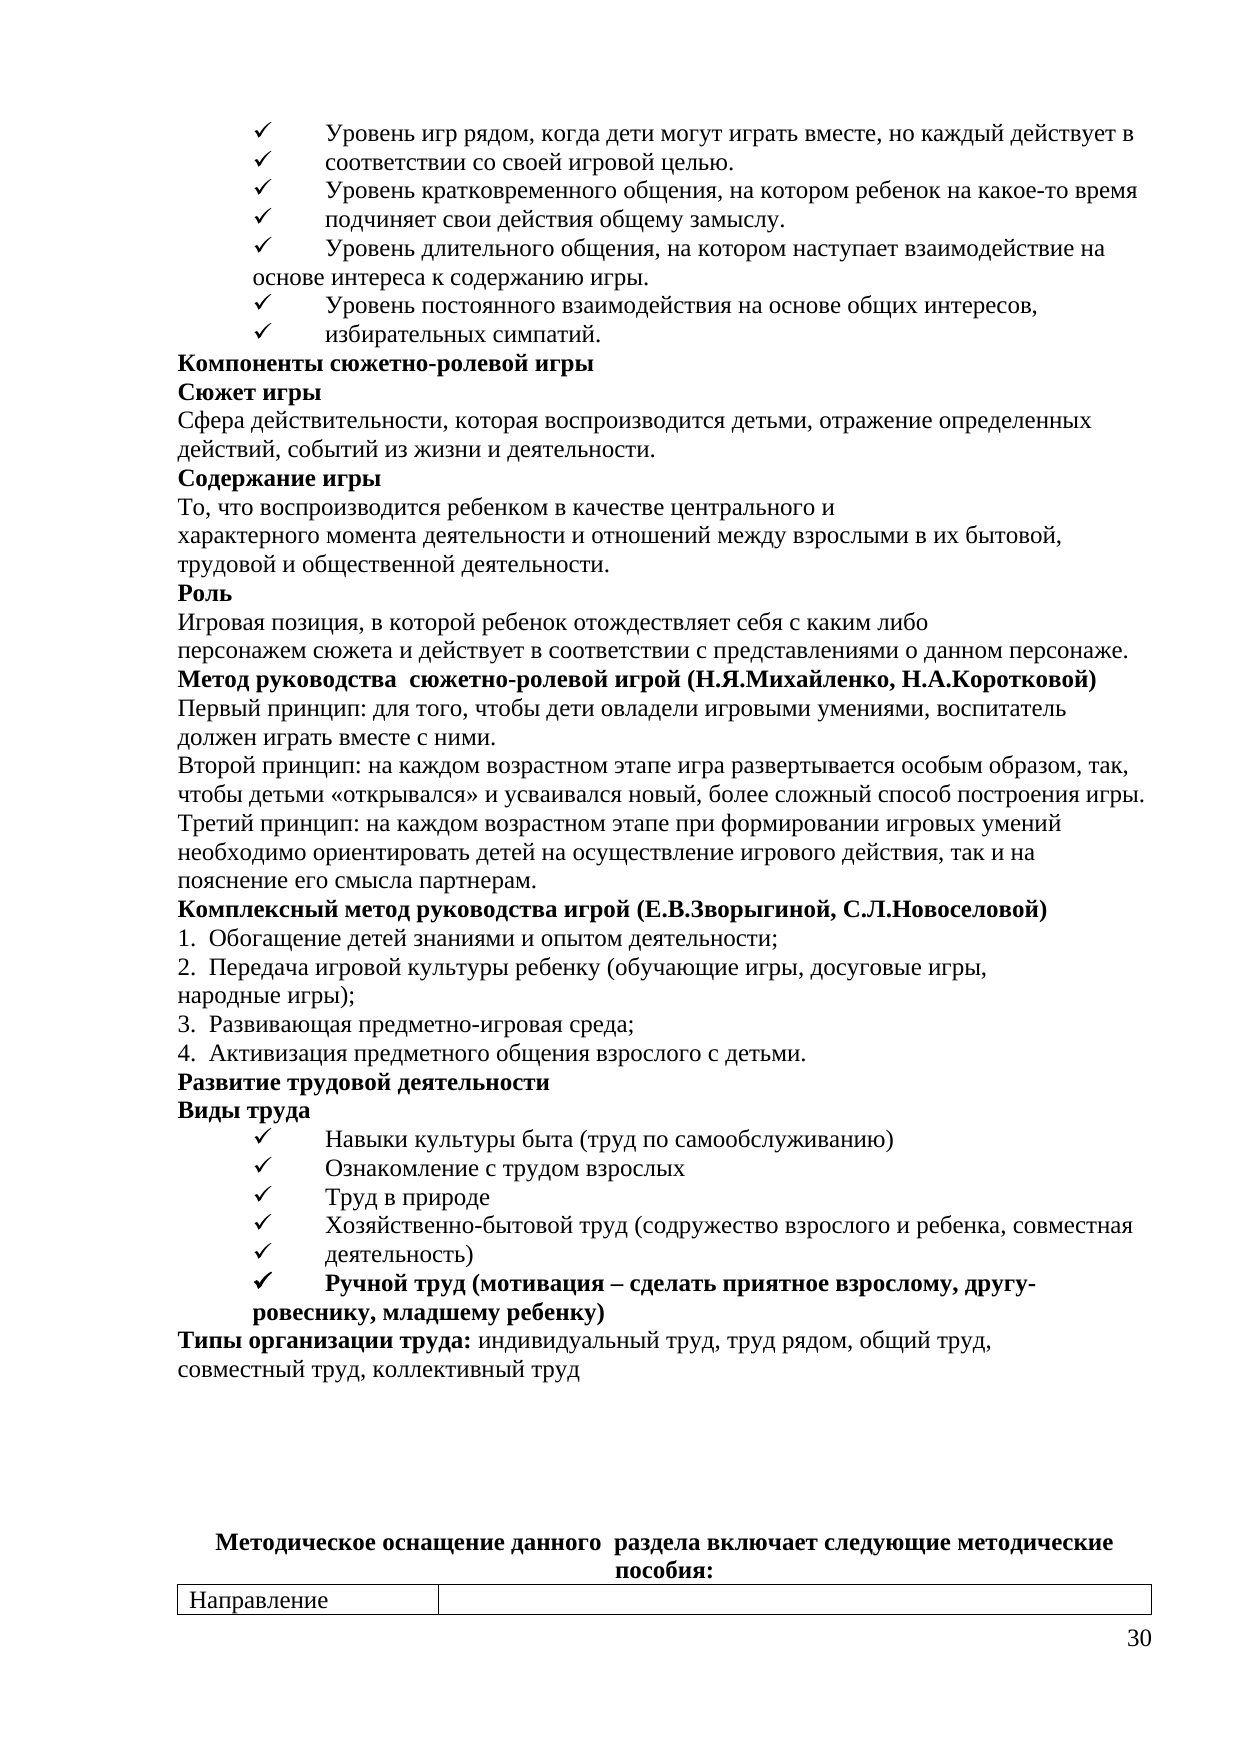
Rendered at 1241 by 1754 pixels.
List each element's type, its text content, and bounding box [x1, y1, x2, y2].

text Развитие трудовой деятельности [177, 1067, 1152, 1096]
text Типы организации труда: индивидуальный труд, труд рядом, общий труд, [177, 1326, 1152, 1354]
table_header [178, 1585, 438, 1614]
list Труд в природе [252, 1182, 1152, 1211]
text Содержание игры [177, 463, 1152, 492]
list соответствии со своей игровой целью. [252, 147, 1152, 176]
text трудовой и общественной деятельности. [177, 549, 1152, 578]
list Ознакомление с трудом взрослых [252, 1153, 1152, 1182]
list подчиняет свои действия общему замыслу. [252, 204, 1152, 233]
text характерного момента деятельности и отношений между взрослыми в их бытовой, [177, 521, 1152, 549]
text Компоненты сюжетно-ролевой игры [177, 348, 1152, 377]
text Методическое оснащение данного раздела включает следующие методические пособия: [177, 1527, 1152, 1584]
list избирательных симпатий. [252, 319, 1152, 348]
list Ручной труд (мотивация – сделать приятное взрослому, другу-ровеснику, младшему ребенку) [252, 1268, 1152, 1326]
text Сюжет игры [177, 377, 1152, 406]
text Роль [177, 578, 1152, 607]
text Первый принцип: для того, чтобы дети овладели игровыми умениями, воспитатель [177, 693, 1152, 722]
text необходимо ориентировать детей на осуществление игрового действия, так и на пояснение его смысла партнерам. [177, 837, 1152, 894]
list деятельность) [252, 1239, 1152, 1268]
text Комплексный метод руководства игрой (Е.В.Зворыгиной, С.Л.Новоселовой) [177, 894, 1152, 923]
text Третий принцип: на каждом возрастном этапе при формировании игровых умений [177, 808, 1152, 837]
text Второй принцип: на каждом возрастном этапе игра развертывается особым образом, так, [177, 751, 1152, 779]
text То, что воспроизводится ребенком в качестве центрального и [177, 492, 1152, 521]
text 3. Развивающая предметно-игровая среда; [177, 1009, 1152, 1038]
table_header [439, 1585, 1151, 1614]
text должен играть вместе с ними. [177, 722, 1152, 751]
text персонажем сюжета и действует в соответствии с представлениями о данном персонаже. [177, 636, 1152, 664]
text Игровая позиция, в которой ребенок отождествляет себя с каким либо [177, 607, 1152, 636]
text народные игры); [177, 981, 1152, 1009]
list Уровень постоянного взаимодействия на основе общих интересов, [252, 291, 1152, 319]
text совместный труд, коллективный труд [177, 1354, 1152, 1383]
list Уровень игр рядом, когда дети могут играть вместе, но каждый действует в [252, 118, 1152, 147]
text чтобы детьми «открывался» и усваивался новый, более сложный способ построения игры. [177, 779, 1152, 808]
list Уровень кратковременного общения, на котором ребенок на какое-то время [252, 176, 1152, 204]
text 2. Передача игровой культуры ребенку (обучающие игры, досуговые игры, [177, 952, 1152, 981]
list Хозяйственно-бытовой труд (содружество взрослого и ребенка, совместная [252, 1211, 1152, 1239]
text Виды труда [177, 1096, 1152, 1124]
list Навыки культуры быта (труд по самообслуживанию) [252, 1124, 1152, 1153]
text действий, событий из жизни и деятельности. [177, 434, 1152, 463]
text Сфера действительности, которая воспроизводится детьми, отражение определенных [177, 406, 1152, 434]
text 1. Обогащение детей знаниями и опытом деятельности; [177, 923, 1152, 952]
text Метод руководства сюжетно-ролевой игрой (Н.Я.Михайленко, Н.А.Коротковой) [177, 664, 1152, 693]
text 4. Активизация предметного общения взрослого с детьми. [177, 1038, 1152, 1067]
list Уровень длительного общения, на котором наступает взаимодействие на основе интереса к содержанию игры. [252, 233, 1152, 291]
